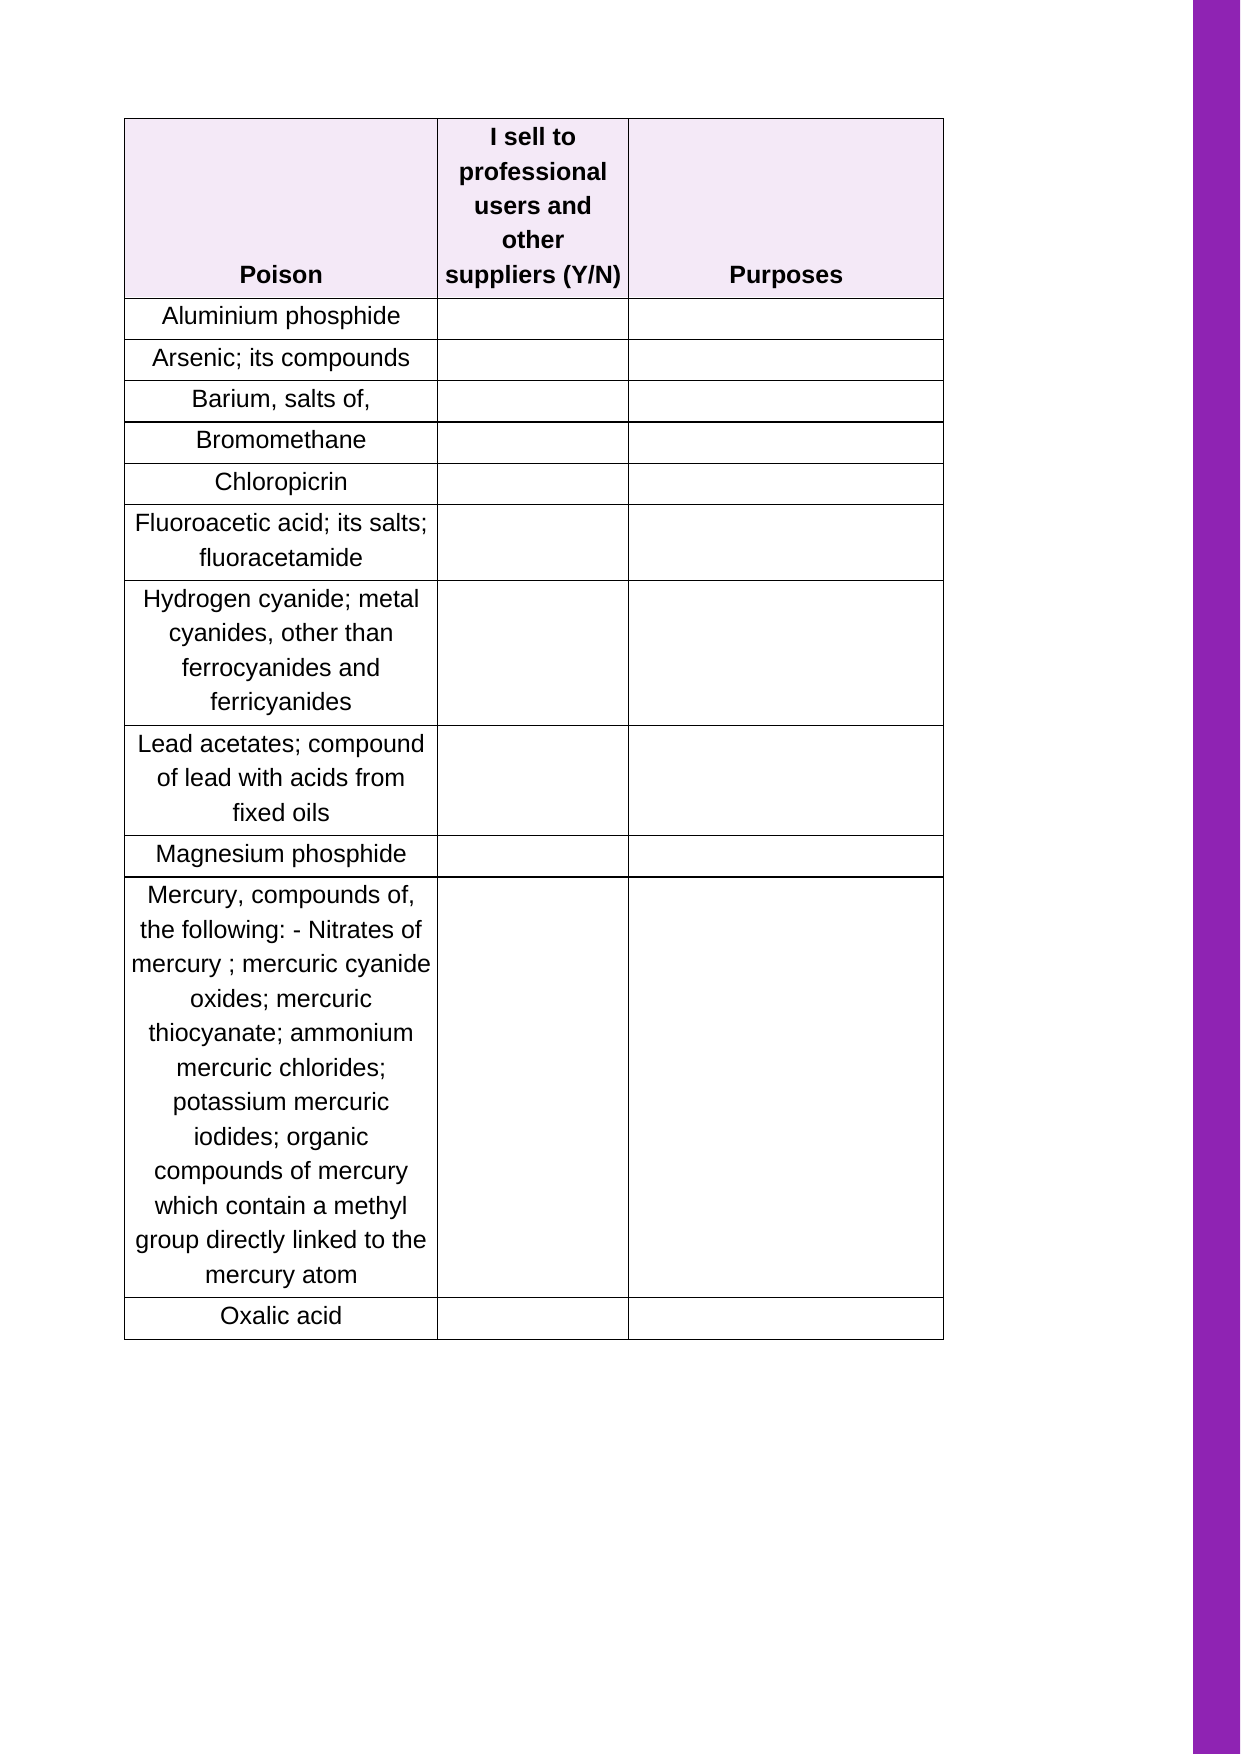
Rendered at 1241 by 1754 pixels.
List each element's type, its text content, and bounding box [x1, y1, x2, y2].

table_cell [438, 299, 628, 339]
table_cell Bromomethane [125, 423, 437, 463]
table_cell [629, 836, 943, 876]
table_cell [438, 1298, 628, 1338]
table_cell Arsenic; its compounds [125, 340, 437, 380]
table_cell [438, 581, 628, 725]
table_cell [438, 381, 628, 421]
table_cell [629, 299, 943, 339]
table_cell [629, 581, 943, 725]
table_cell Mercury, compounds of, the following: - Nitrates of mercury ; mercuric cyanide oxides; mercuric thiocyanate; ammonium mercuric chlorides; potassium mercuric iodides; organic compounds of mercury which contain a methyl group directly linked to the mercury atom [125, 878, 437, 1297]
table_cell [438, 340, 628, 380]
table_cell Hydrogen cyanide; metal cyanides, other than ferrocyanides and ferricyanides [125, 581, 437, 725]
table_cell [629, 505, 943, 580]
table_header I sell to professional users and other suppliers (Y/N) [438, 119, 628, 297]
table_header Poison [125, 119, 437, 297]
table_cell Barium, salts of, [125, 381, 437, 421]
table_cell [438, 726, 628, 835]
table_cell [438, 505, 628, 580]
table_cell [438, 464, 628, 504]
table_cell [629, 1298, 943, 1338]
table_cell [438, 878, 628, 1297]
table_cell [629, 878, 943, 1297]
table_cell [438, 836, 628, 876]
table_cell [629, 423, 943, 463]
table_cell [629, 381, 943, 421]
table_cell [629, 464, 943, 504]
table_header Purposes [629, 119, 943, 297]
table_cell Aluminium phosphide [125, 299, 437, 339]
table_cell Oxalic acid [125, 1298, 437, 1338]
table_cell [629, 340, 943, 380]
table_cell Chloropicrin [125, 464, 437, 504]
table_cell Magnesium phosphide [125, 836, 437, 876]
table_cell Fluoroacetic acid; its salts; fluoracetamide [125, 505, 437, 580]
table_cell Lead acetates; compound of lead with acids from fixed oils [125, 726, 437, 835]
table_cell [629, 726, 943, 835]
table_cell [438, 423, 628, 463]
